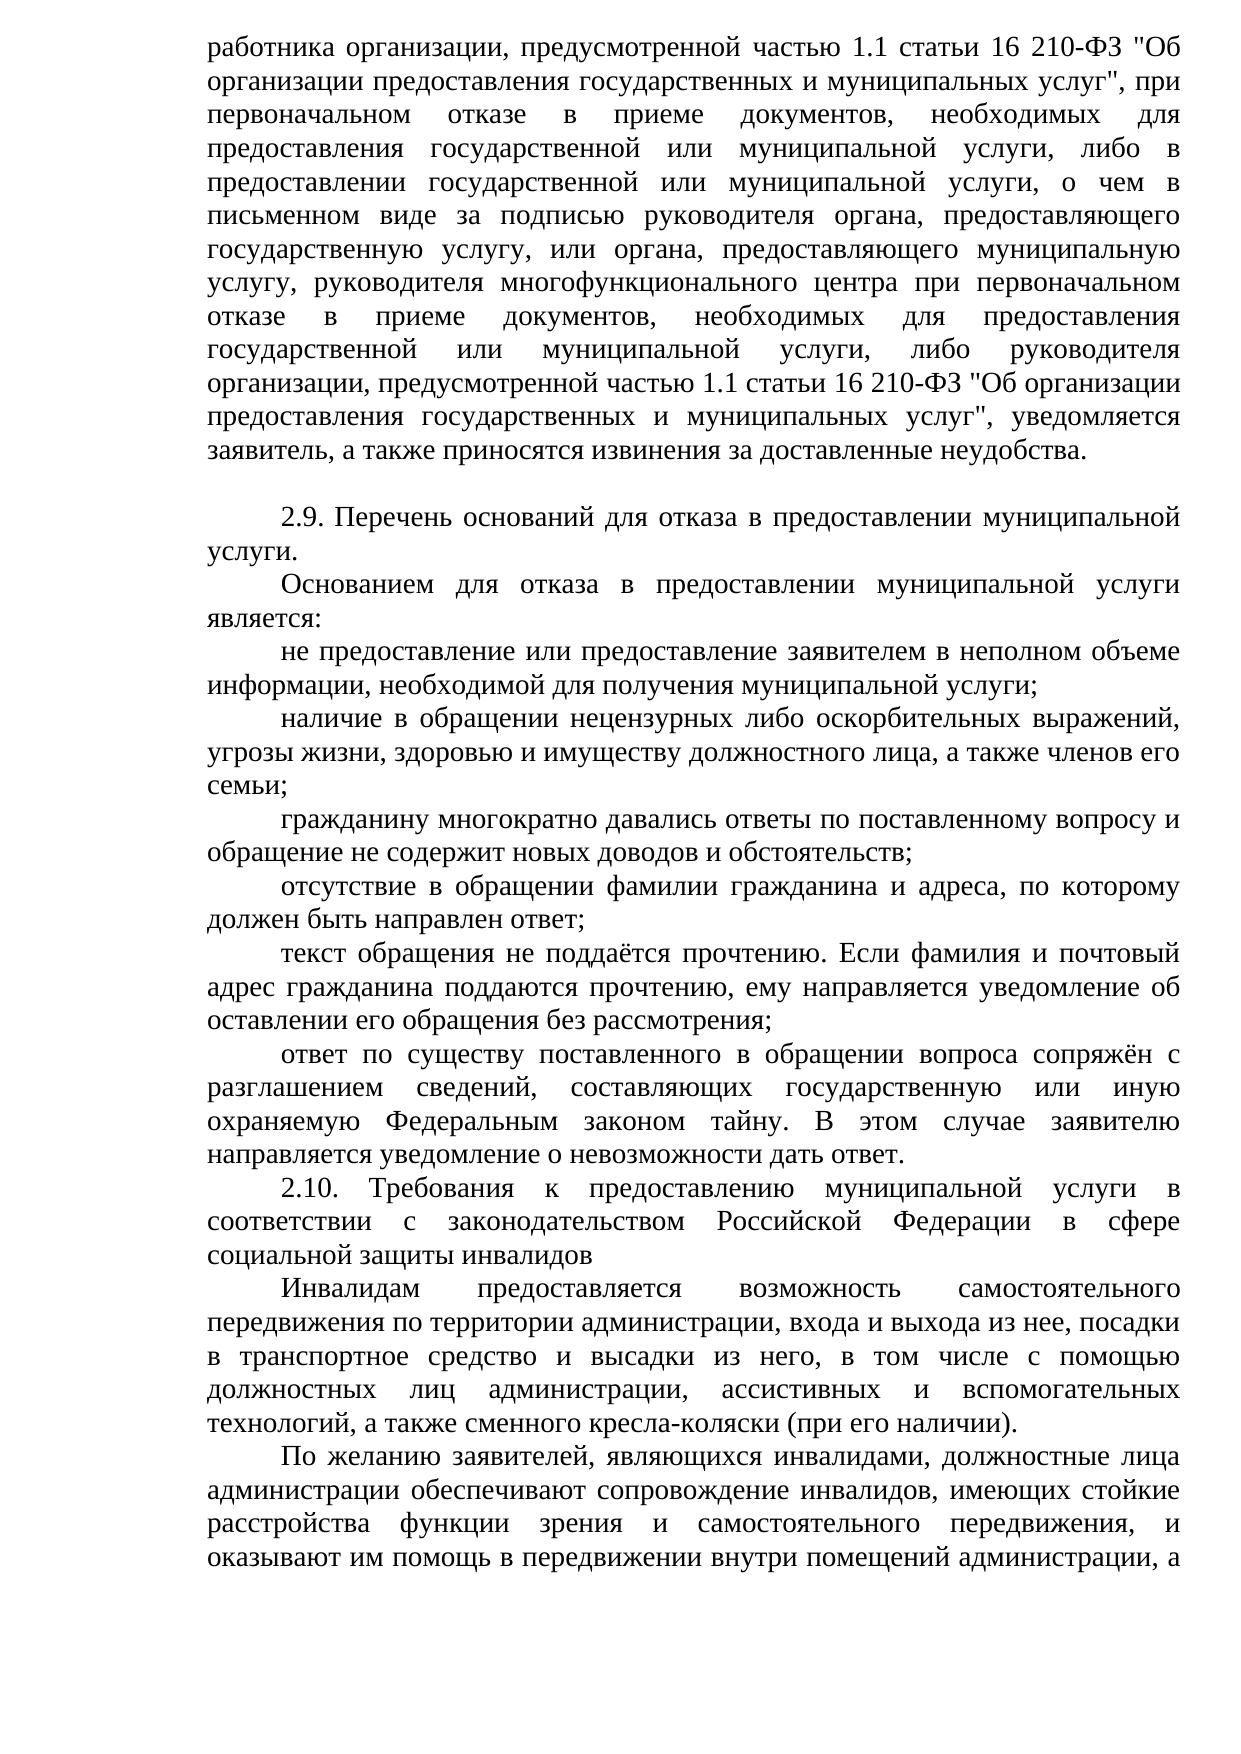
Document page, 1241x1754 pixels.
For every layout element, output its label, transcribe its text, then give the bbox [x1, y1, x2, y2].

text 2.10. Требования к предоставлению муниципальной услуги в соответствии с законодательством Российской Федерации в сфере социальной защиты инвалидов [207, 1170, 1181, 1271]
text гражданину многократно давались ответы по поставленному вопросу и обращение не содержит новых доводов и обстоятельств; [207, 801, 1181, 868]
text ответ по существу поставленного в обращении вопроса сопряжён с разглашением сведений, составляющих государственную или иную охраняемую Федеральным законом тайну. В этом случае заявителю направляется уведомление о невозможности дать ответ. [207, 1036, 1181, 1170]
text Основанием для отказа в предоставлении муниципальной услуги является: [207, 566, 1181, 633]
text Инвалидам предоставляется возможность самостоятельного передвижения по территории администрации, входа и выхода из нее, посадки в транспортное средство и высадки из него, в том числе с помощью должностных лиц администрации, ассистивных и вспомогательных технологий, а также сменного кресла-коляски (при его наличии). [207, 1271, 1181, 1438]
text отсутствие в обращении фамилии гражданина и адреса, по которому должен быть направлен ответ; [207, 868, 1181, 935]
text наличие в обращении нецензурных либо оскорбительных выражений, угрозы жизни, здоровью и имуществу должностного лица, а также членов его семьи; [207, 700, 1181, 801]
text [207, 1438, 1181, 1572]
text текст обращения не поддаётся прочтению. Если фамилия и почтовый адрес гражданина поддаются прочтению, ему направляется уведомление об оставлении его обращения без рассмотрения; [207, 935, 1181, 1036]
text 2.9. Перечень оснований для отказа в предоставлении муниципальной услуги. [207, 499, 1181, 566]
text не предоставление или предоставление заявителем в неполном объеме информации, необходимой для получения муниципальной услуги; [207, 633, 1181, 700]
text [207, 29, 1181, 466]
